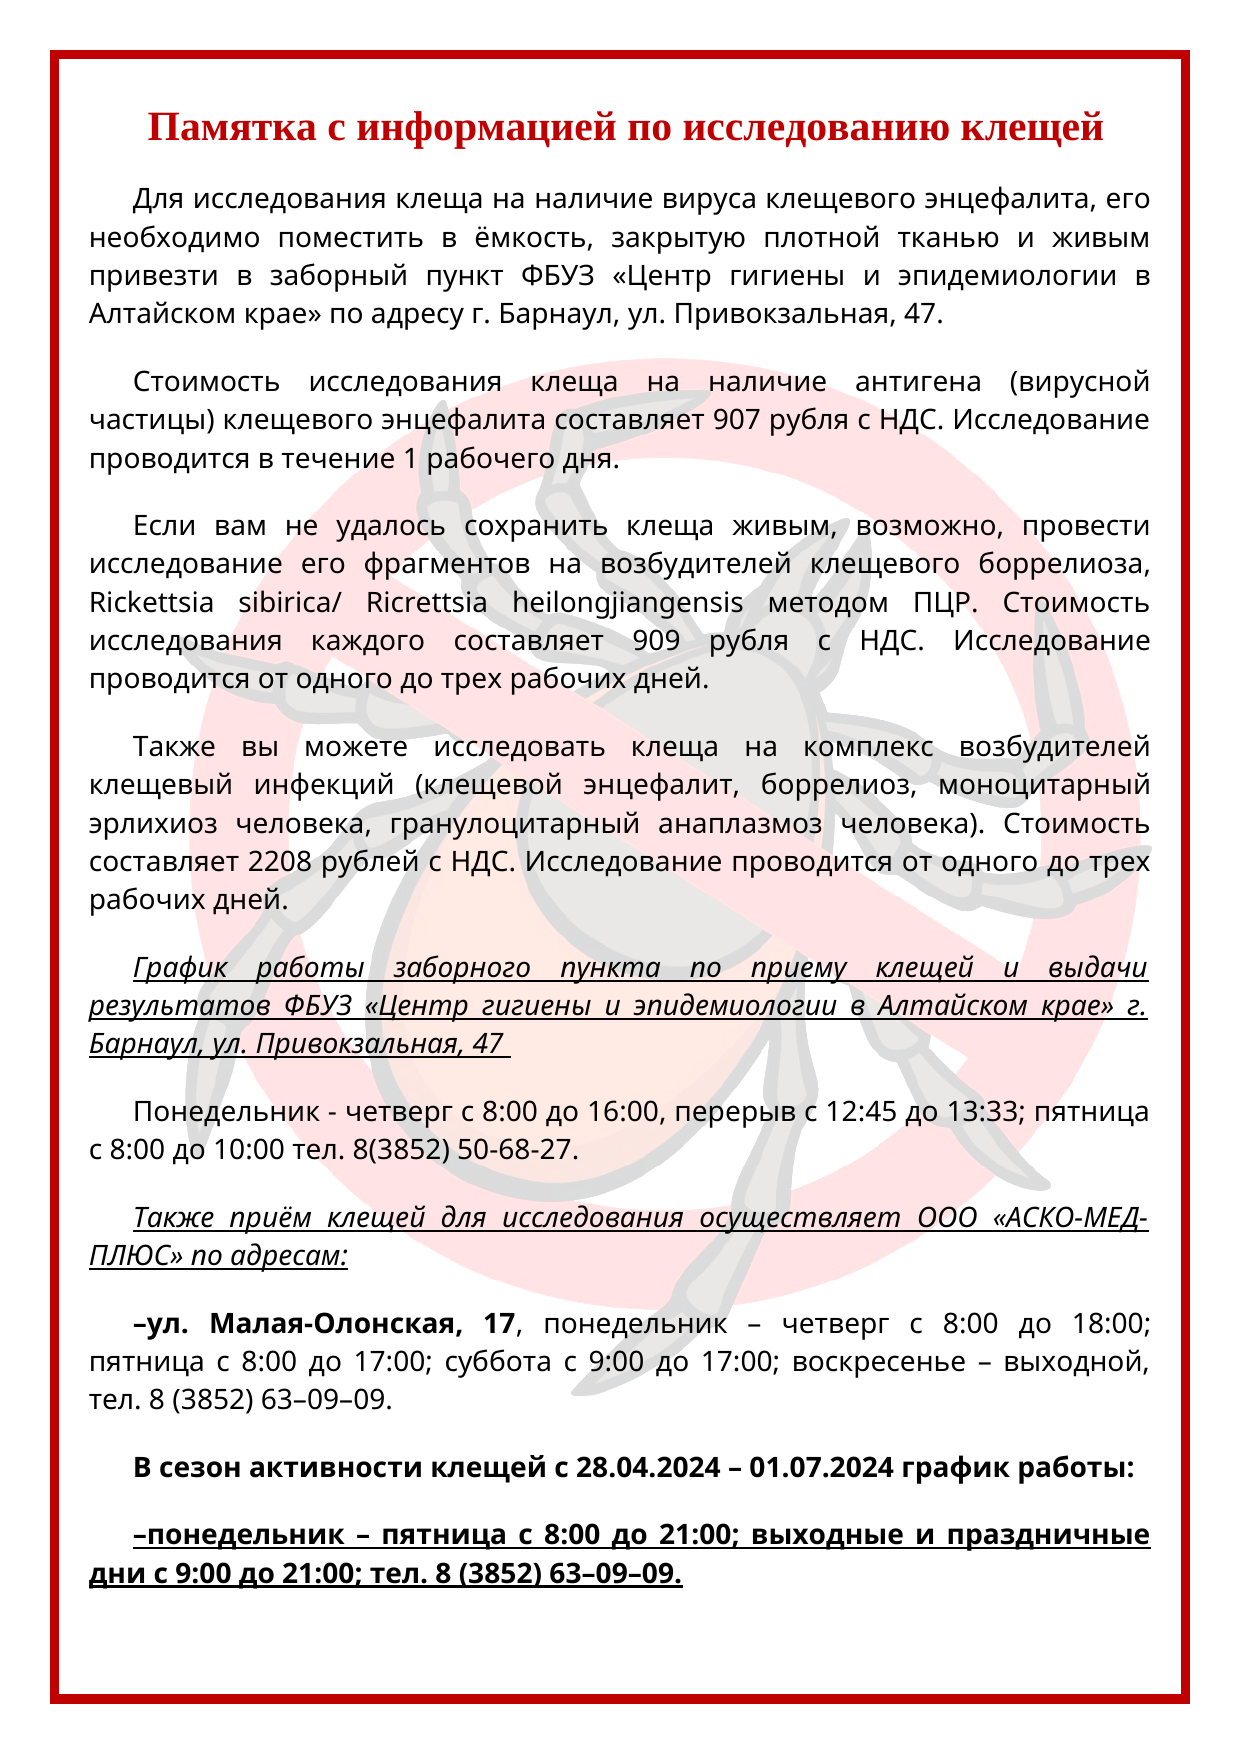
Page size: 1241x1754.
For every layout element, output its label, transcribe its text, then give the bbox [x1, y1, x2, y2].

text Для исследования клеща на наличие вируса клещевого энцефалита, его необходимо поместить в ёмкость, закрытую плотной тканью и живым привезти в заборный пункт ФБУЗ «Центр гигиены и эпидемиологии в Алтайском крае» по адресу г. Барнаул, ул. Привокзальная, 47. [88, 179, 1152, 332]
text Также приём клещей для исследования осуществляет ООО «АСКО-МЕД-ПЛЮС» по адресам: [88, 1197, 1152, 1274]
text Также вы можете исследовать клеща на комплекс возбудителей клещевый инфекций (клещевой энцефалит, боррелиоз, моноцитарный эрлихиоз человека, гранулоцитарный анаплазмоз человека). Стоимость составляет 2208 рублей с НДС. Исследование проводится от одного до трех рабочих дней. [88, 726, 1152, 918]
text В сезон активности клещей с 28.04.2024 – 01.07.2024 график работы: [88, 1447, 1152, 1486]
text Понедельник - четверг с 8:00 до 16:00, перерыв с 12:45 до 13:33; пятница с 8:00 до 10:00 тел. 8(3852) 50-68-27. [88, 1091, 1152, 1168]
text –ул. Малая-Олонская, 17, понедельник – четверг с 8:00 до 18:00; пятница с 8:00 до 17:00; суббота с 9:00 до 17:00; воскресенье – выходной, тел. 8 (3852) 63–09–09. [88, 1303, 1152, 1418]
text Если вам не удалось сохранить клеща живым, возможно, провести исследование его фрагментов на возбудителей клещевого боррелиоза, Rickettsia sibirica/ Ricrettsia heilongjiangensis методом ПЦР. Стоимость исследования каждого составляет 909 рубля с НДС. Исследование проводится от одного до трех рабочих дней. [88, 506, 1152, 697]
text –понедельник – пятница с 8:00 до 21:00; выходные и праздничные дни с 9:00 до 21:00; тел. 8 (3852) 63–09–09. [88, 1515, 1152, 1591]
text Стоимость исследования клеща на наличие антигена (вирусной частицы) клещевого энцефалита составляет 907 рубля с НДС. Исследование проводится в течение 1 рабочего дня. [88, 361, 1152, 476]
text График работы заборного пункта по приему клещей и выдачи результатов ФБУЗ «Центр гигиены и эпидемиологии в Алтайском крае» г. Барнаул, ул. Привокзальная, 47 [88, 947, 1152, 1062]
text Памятка с информацией по исследованию клещей [147, 102, 1152, 150]
